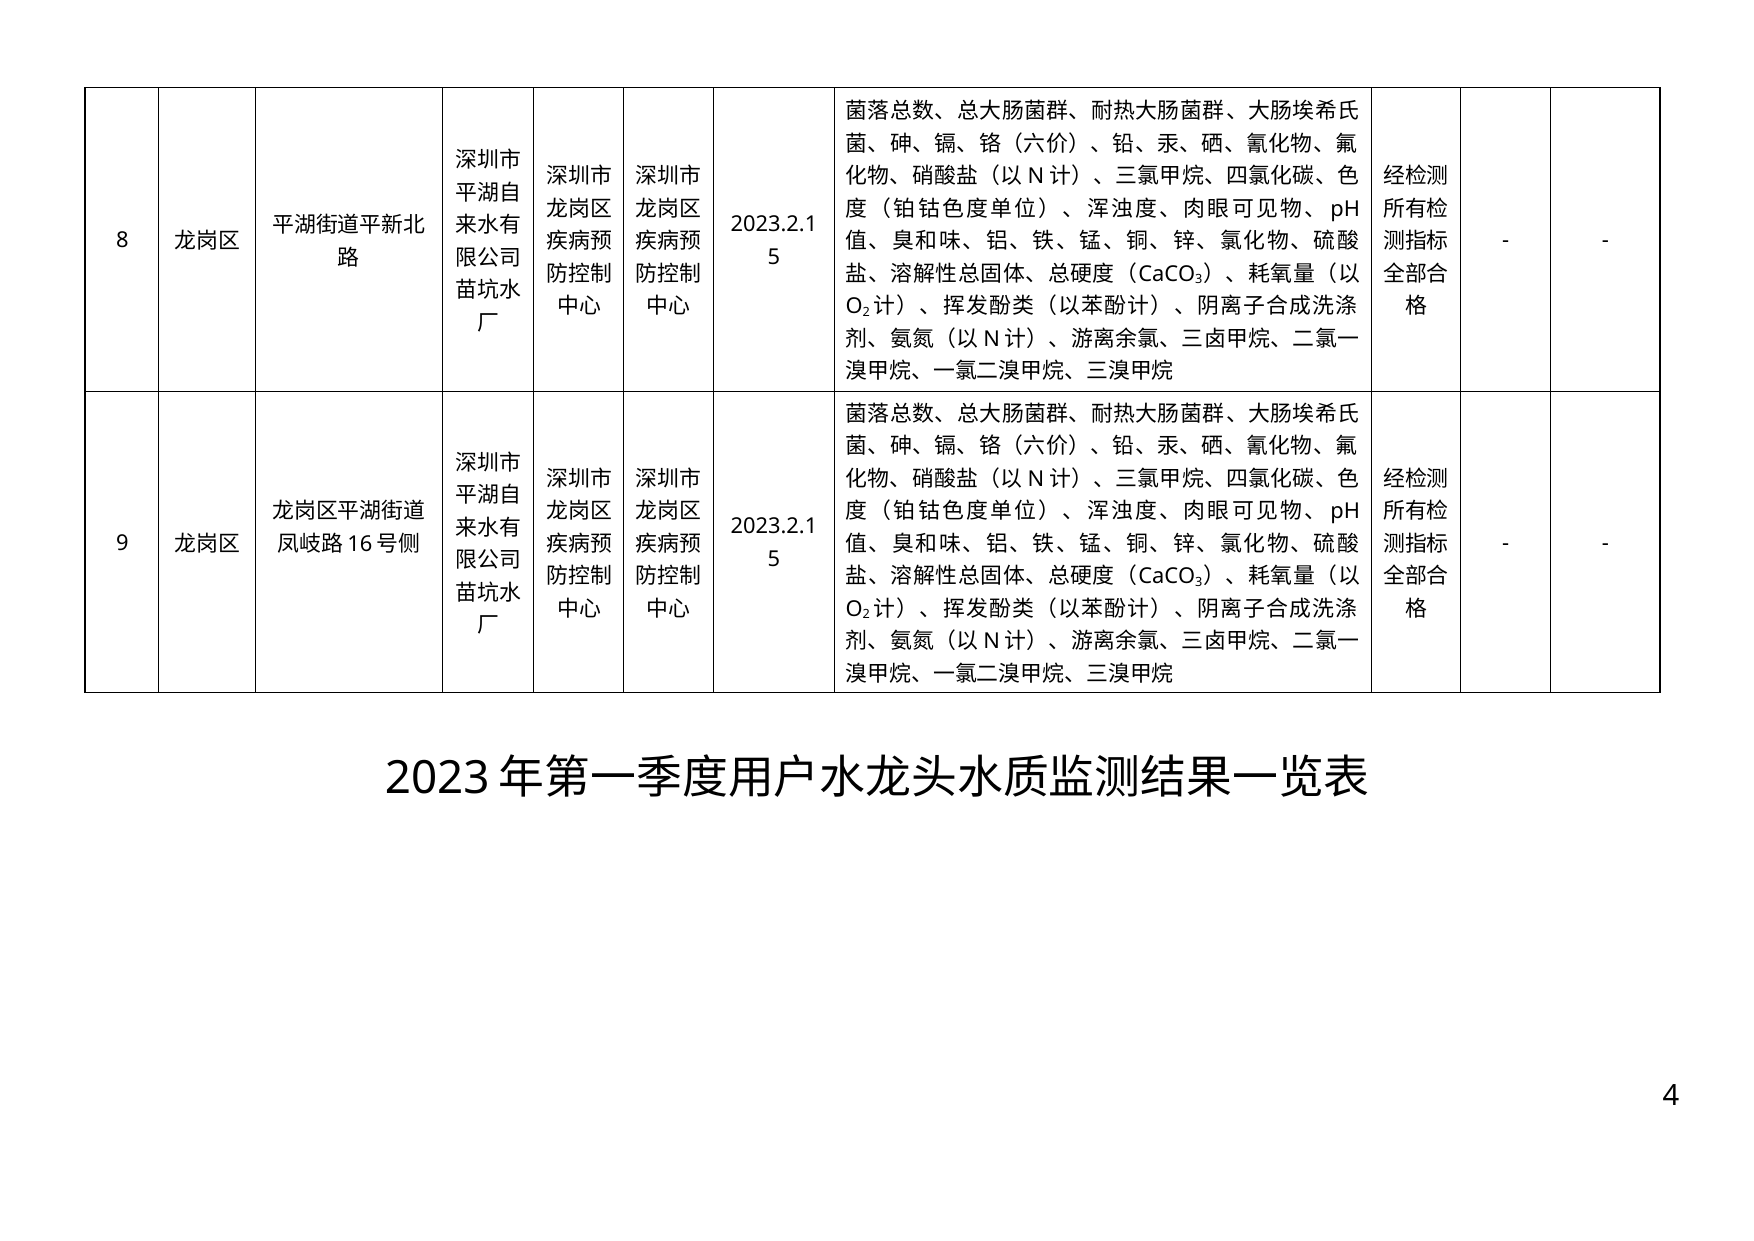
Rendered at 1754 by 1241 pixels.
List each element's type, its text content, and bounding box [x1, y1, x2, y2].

table_cell 平湖街道平新北路 [256, 88, 442, 391]
table_cell 深圳市龙岗区疾病预防控制中心 [624, 392, 713, 692]
table_cell 龙岗区平湖街道凤岐路16号侧 [256, 392, 442, 692]
table_cell - [1461, 392, 1550, 692]
table_cell 深圳市龙岗区疾病预防控制中心 [534, 88, 623, 391]
table_cell - [1551, 88, 1659, 391]
table_cell 深圳市龙岗区疾病预防控制中心 [624, 88, 713, 391]
table_cell - [1551, 392, 1659, 692]
table_cell - [1461, 88, 1550, 391]
table_cell 2023.2.15 [714, 88, 834, 391]
table_cell 经检测所有检测指标全部合格 [1372, 88, 1460, 391]
table_cell 龙岗区 [159, 88, 255, 391]
table_cell 深圳市平湖自来水有限公司苗坑水厂 [443, 392, 533, 692]
table_cell 深圳市平湖自来水有限公司苗坑水厂 [443, 88, 533, 391]
table_cell 龙岗区 [159, 392, 255, 692]
table_cell 菌落总数、总大肠菌群、耐热大肠菌群、大肠埃希氏菌、砷、镉、铬（六价）、铅、汞、硒、氰化物、氟化物、硝酸盐（以N计）、三氯甲烷、四氯化碳、色度（铂钴色度单位）、浑浊度、肉眼可见物、pH值、臭和味、铝、铁、锰、铜、锌、氯化物、硫酸盐、溶解性总固体、总硬度（CaCO3）、耗氧量（以O2计）、挥发酚类（以苯酚计）、阴离子合成洗涤剂、氨氮（以N计）、游离余氯、三卤甲烷、二氯一溴甲烷、一氯二溴甲烷、三溴甲烷 [835, 88, 1371, 391]
table_cell 深圳市龙岗区疾病预防控制中心 [534, 392, 623, 692]
table_cell 菌落总数、总大肠菌群、耐热大肠菌群、大肠埃希氏菌、砷、镉、铬（六价）、铅、汞、硒、氰化物、氟化物、硝酸盐（以N计）、三氯甲烷、四氯化碳、色度（铂钴色度单位）、浑浊度、肉眼可见物、pH值、臭和味、铝、铁、锰、铜、锌、氯化物、硫酸盐、溶解性总固体、总硬度（CaCO3）、耗氧量（以O2计）、挥发酚类（以苯酚计）、阴离子合成洗涤剂、氨氮（以N计）、游离余氯、三卤甲烷、二氯一溴甲烷、一氯二溴甲烷、三溴甲烷 [835, 392, 1371, 692]
table_cell 2023.2.15 [714, 392, 834, 692]
table_cell 9 [86, 392, 158, 692]
text 2023年第一季度用户水龙头水质监测结果一览表 [75, 725, 1679, 823]
table_cell 8 [86, 88, 158, 391]
table_cell 经检测所有检测指标全部合格 [1372, 392, 1460, 692]
